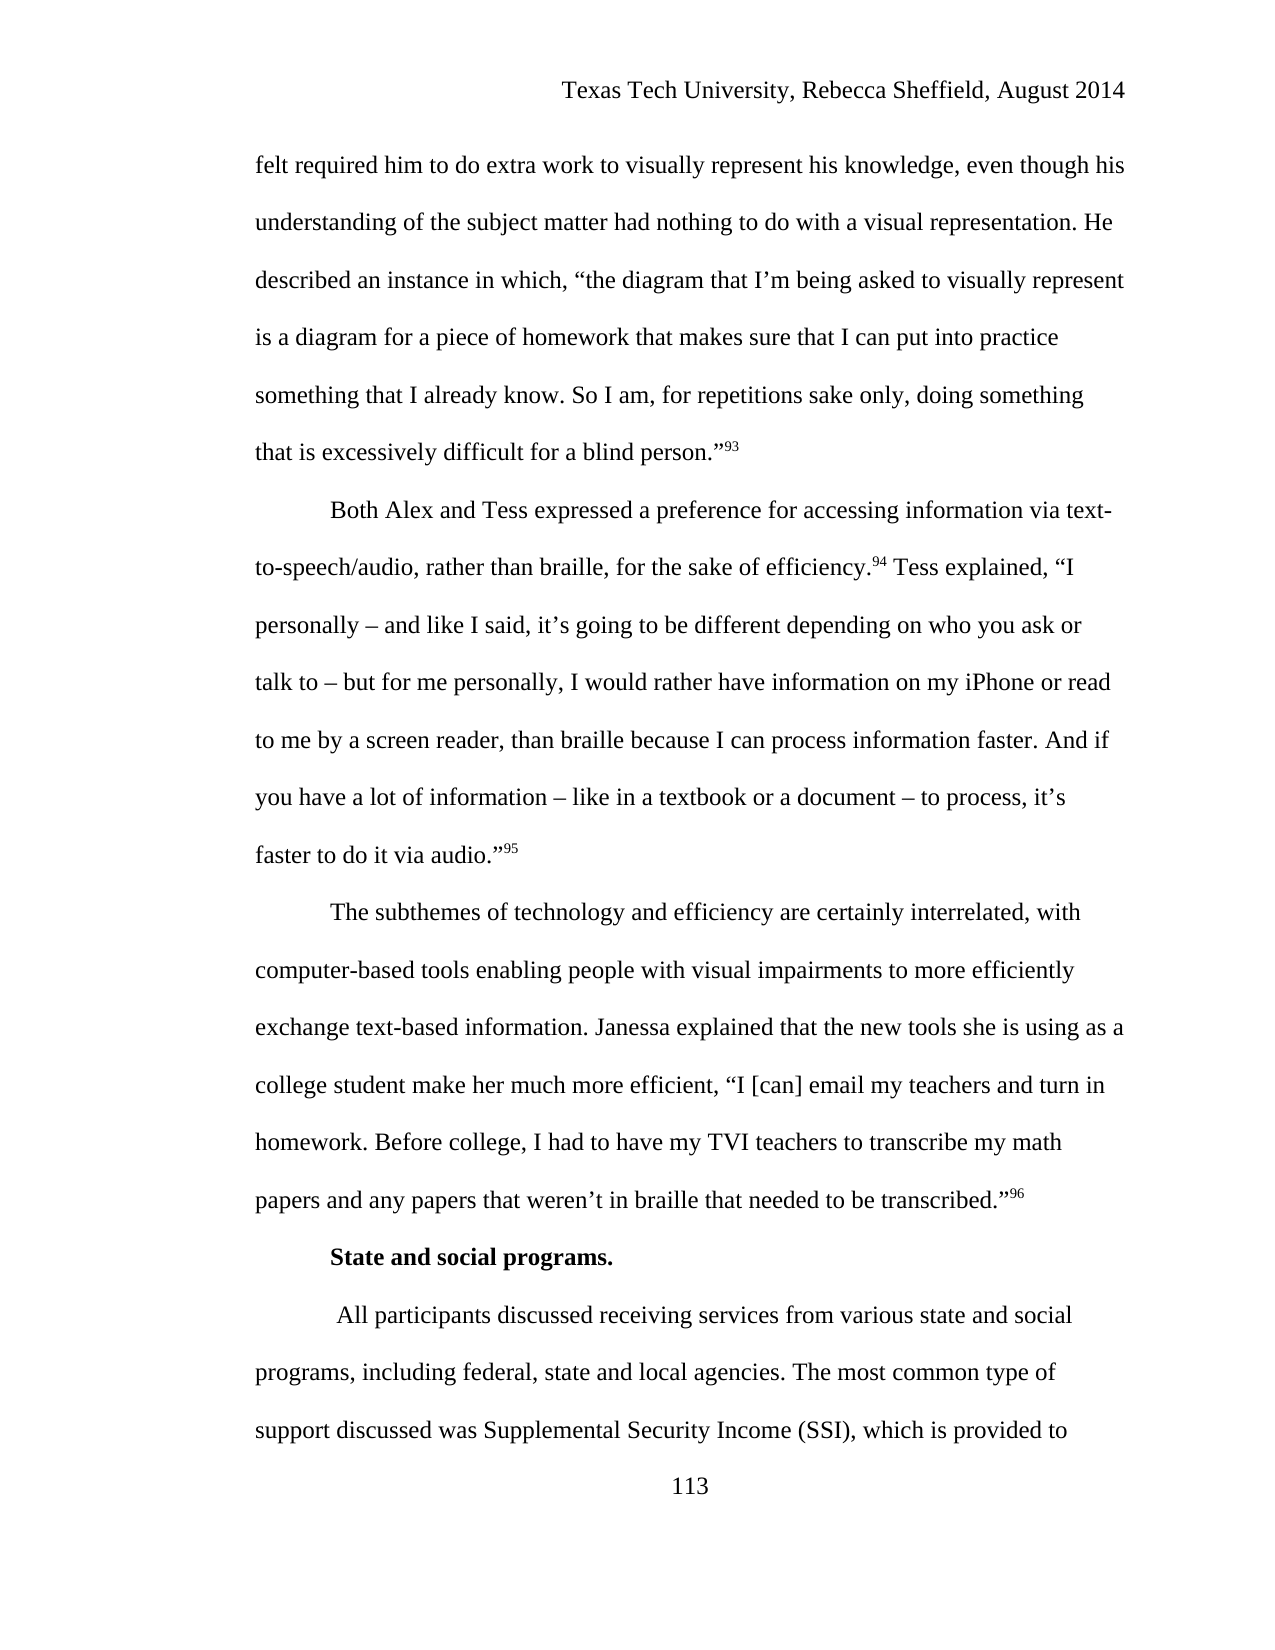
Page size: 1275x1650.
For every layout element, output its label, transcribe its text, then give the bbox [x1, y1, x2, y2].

text Both Alex and Tess expressed a preference for accessing information via text-to-speech/audio, rather than braille, for the sake of efficiency. Tess explained, “I personally – and like I said, it’s going to be different depending on who you ask or talk to – but for me personally, I would rather have information on my iPhone or read to me by a screen reader, than braille because I can process information faster. And if you have a lot of information – like in a textbook or a document – to process, it’s faster to do it via audio.” [255, 495, 1125, 869]
text The subthemes of technology and efficiency are certainly interrelated, with computer-based tools enabling people with visual impairments to more efficiently exchange text-based information. Janessa explained that the new tools she is using as a college student make her much more efficient, “I [can] email my teachers and turn in homework. Before college, I had to have my TVI teachers to transcribe my math papers and any papers that weren’t in braille that needed to be transcribed.” [255, 897, 1125, 1214]
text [255, 1300, 1125, 1444]
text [255, 150, 1125, 466]
subtitle State and social programs. [255, 1242, 1125, 1271]
